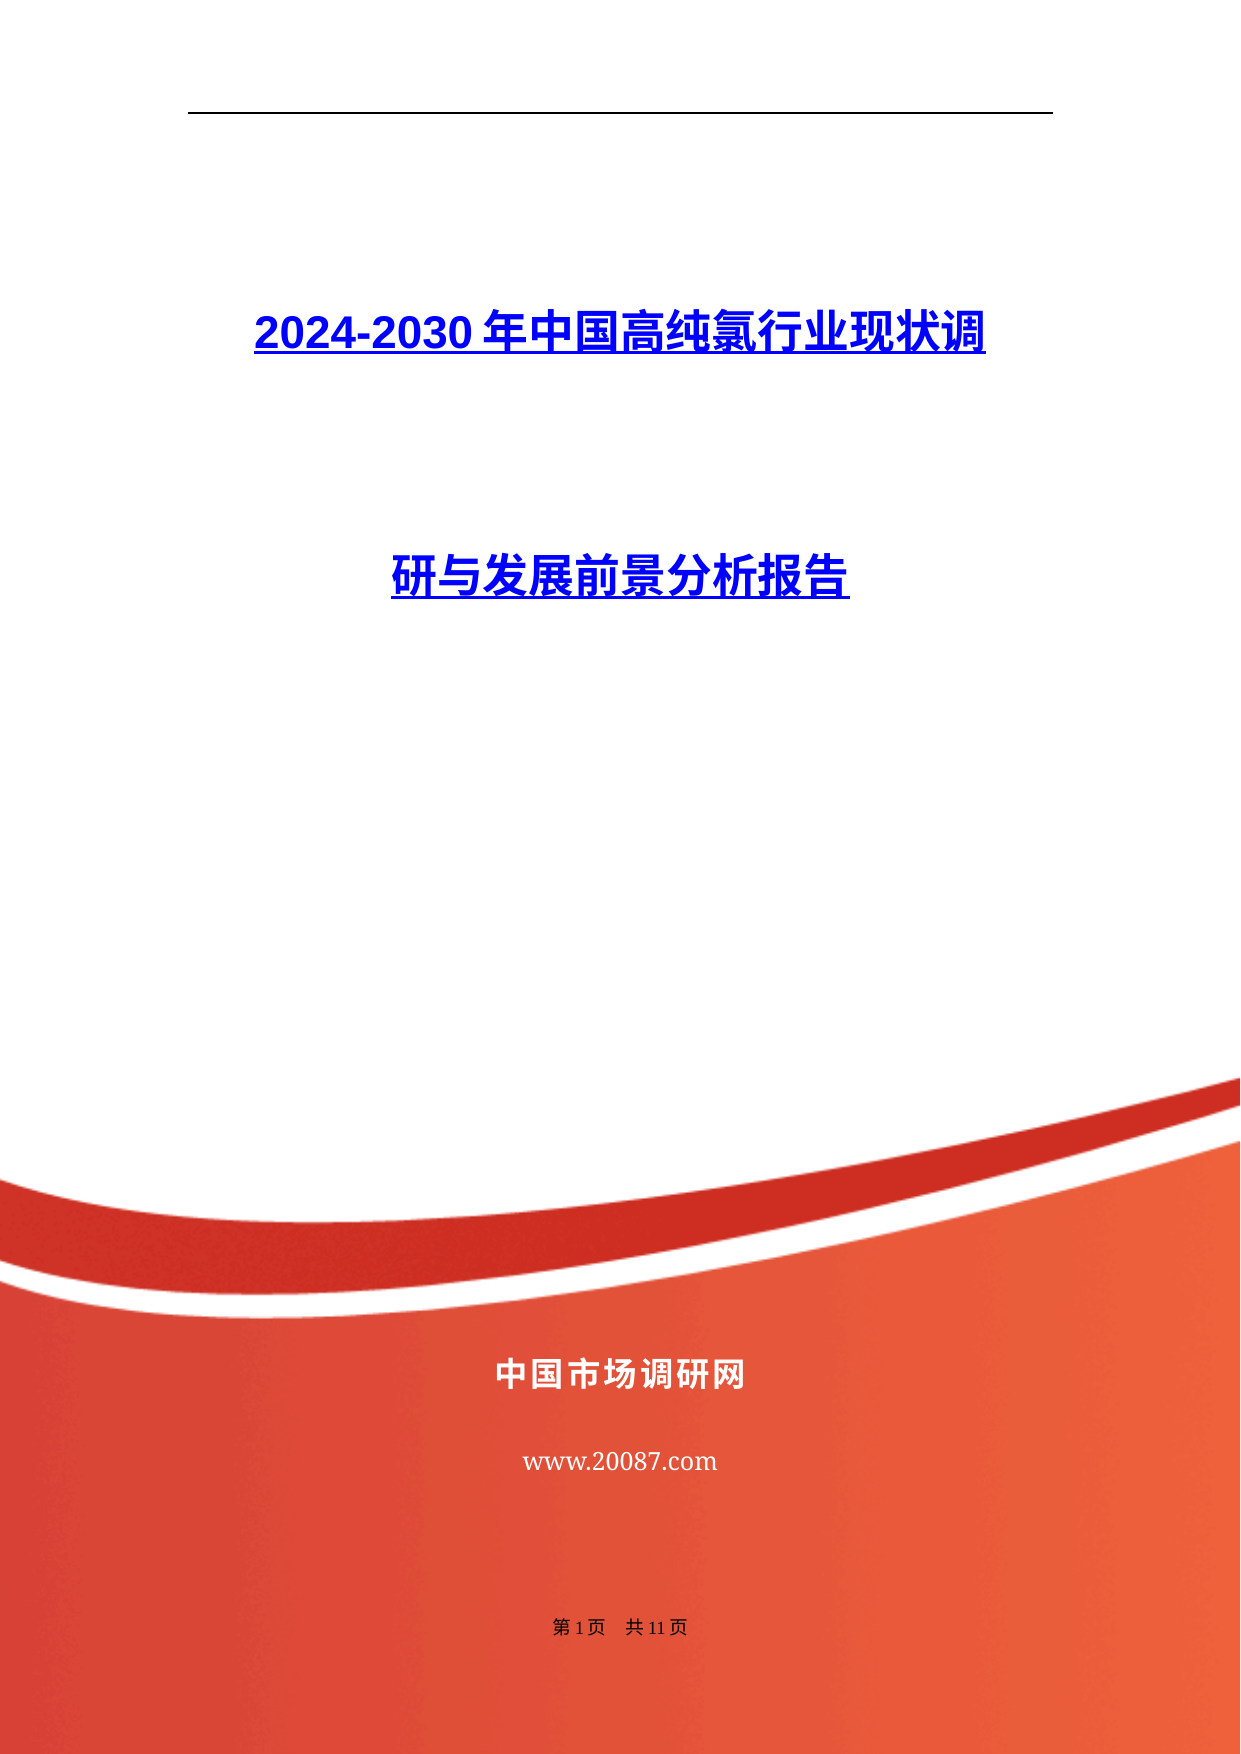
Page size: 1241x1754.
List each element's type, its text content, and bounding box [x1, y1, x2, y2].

picture [0, 1006, 1241, 1754]
table_header 2024-2030年中国高纯氯行业现状调研与发展前景分析报告 [188, 207, 1053, 773]
text www.20087.com [187, 1428, 1053, 1493]
subtitle 中国市场调研网 [187, 1339, 1053, 1404]
